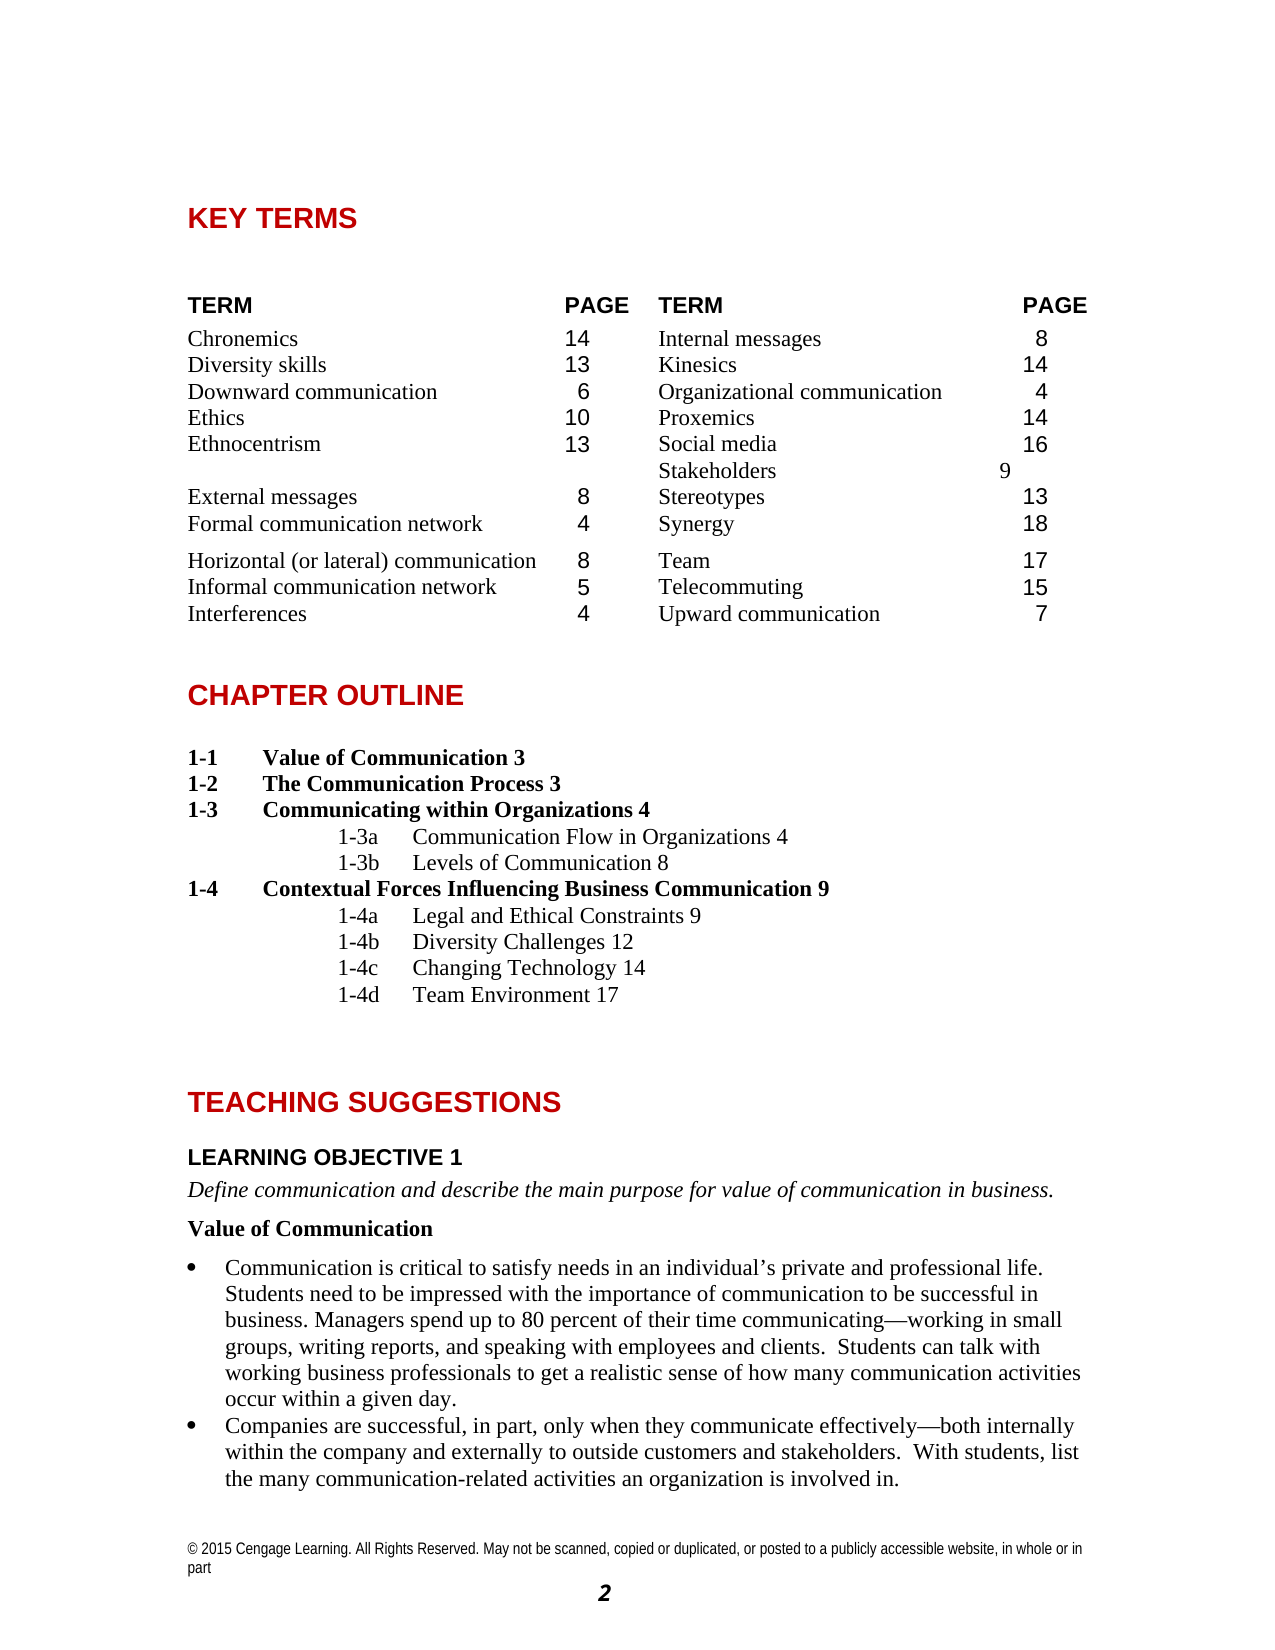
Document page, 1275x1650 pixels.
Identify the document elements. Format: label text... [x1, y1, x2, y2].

table_cell 14 [553, 325, 647, 351]
table_cell 8 [553, 483, 647, 509]
text Communication is critical to satisfy needs in an individual’s private and professional life. Students need to be impressed with the importance of communication to be successful in business. Managers spend up to 80 percent of their time communicating—working in small groups, writing reports, and speaking with employees and clients. Students can talk with working business professionals to get a realistic sense of how many communication activities occur within a given day. [187, 1254, 1087, 1412]
table_header Page [1011, 268, 1099, 325]
table_cell 13 [1011, 483, 1099, 509]
text 1-4a Legal and Ethical Constraints 9 [187, 902, 1087, 928]
text 1-2 The Communication Process 3 [187, 770, 1087, 796]
table_cell Downward communication [176, 378, 553, 404]
table_cell 14 [1011, 404, 1099, 431]
table_cell Proxemics [647, 404, 1011, 431]
text 1-1 Value of Communication 3 [187, 744, 1087, 770]
table_cell External messages [176, 483, 553, 509]
table_cell 17 [1011, 547, 1099, 573]
table_cell Synergy [647, 510, 1011, 547]
subtitle Learning objective 1 [187, 1143, 1087, 1170]
text Companies are successful, in part, only when they communicate effectively—both internally within the company and externally to outside customers and stakeholders. With students, list the many communication-related activities an organization is involved in. [187, 1412, 1087, 1491]
table_cell Chronemics [176, 325, 553, 351]
table_cell 14 [1011, 351, 1099, 378]
table_header Term [176, 268, 553, 325]
table_cell Kinesics [647, 351, 1011, 378]
table_cell Upward communication [647, 600, 1011, 626]
table_cell Interferences [176, 600, 553, 626]
table_cell 18 [1011, 510, 1099, 547]
table_cell Ethics [176, 404, 553, 431]
table_cell 4 [1011, 378, 1099, 404]
table_cell 13 [553, 351, 647, 378]
table_header Term [647, 268, 1011, 325]
table_cell Diversity skills [176, 351, 553, 378]
table_cell 15 [1011, 574, 1099, 600]
table_cell Social media Stakeholders 9 [647, 431, 1011, 483]
table_cell Organizational communication [647, 378, 1011, 404]
table_cell Ethnocentrism [176, 431, 553, 483]
table_cell Formal communication network [176, 510, 553, 547]
table_cell 10 [553, 404, 647, 431]
subtitle Value of Communication [187, 1215, 1087, 1241]
table_header Page [553, 268, 647, 325]
table_cell 8 [553, 547, 647, 573]
text 1-3 Communicating within Organizations 4 [187, 796, 1087, 823]
text 1-3b Levels of Communication 8 [187, 849, 1087, 875]
table_cell 8 [1011, 325, 1099, 351]
table_cell 7 [1011, 600, 1099, 626]
table_cell Informal communication network [176, 574, 553, 600]
subtitle teaching suggestions [187, 1085, 1087, 1118]
table_cell Telecommuting [647, 574, 1011, 600]
text 1-3a Communication Flow in Organizations 4 [187, 823, 1087, 849]
table_cell Horizontal (or lateral) communication [176, 547, 553, 573]
table_cell Internal messages [647, 325, 1011, 351]
text 1-4 Contextual Forces Influencing Business Communication 9 [187, 875, 1087, 902]
table_cell 4 [553, 510, 647, 547]
table_cell 13 [553, 431, 647, 483]
table_cell 5 [553, 574, 647, 600]
subtitle Key terms [187, 201, 1087, 235]
table_cell 6 [553, 378, 647, 404]
text 1-4b Diversity Challenges 12 [187, 928, 1087, 954]
table_cell Team [647, 547, 1011, 573]
table_cell Stereotypes [647, 483, 1011, 509]
text Define communication and describe the main purpose for value of communication in business. [187, 1176, 1087, 1202]
table_cell 4 [553, 600, 647, 626]
text 1-4d Team Environment 17 [187, 981, 1087, 1007]
subtitle Chapter Outline [187, 677, 1087, 711]
table_cell 16 [1011, 431, 1099, 483]
text 1-4c Changing Technology 14 [187, 954, 1087, 981]
